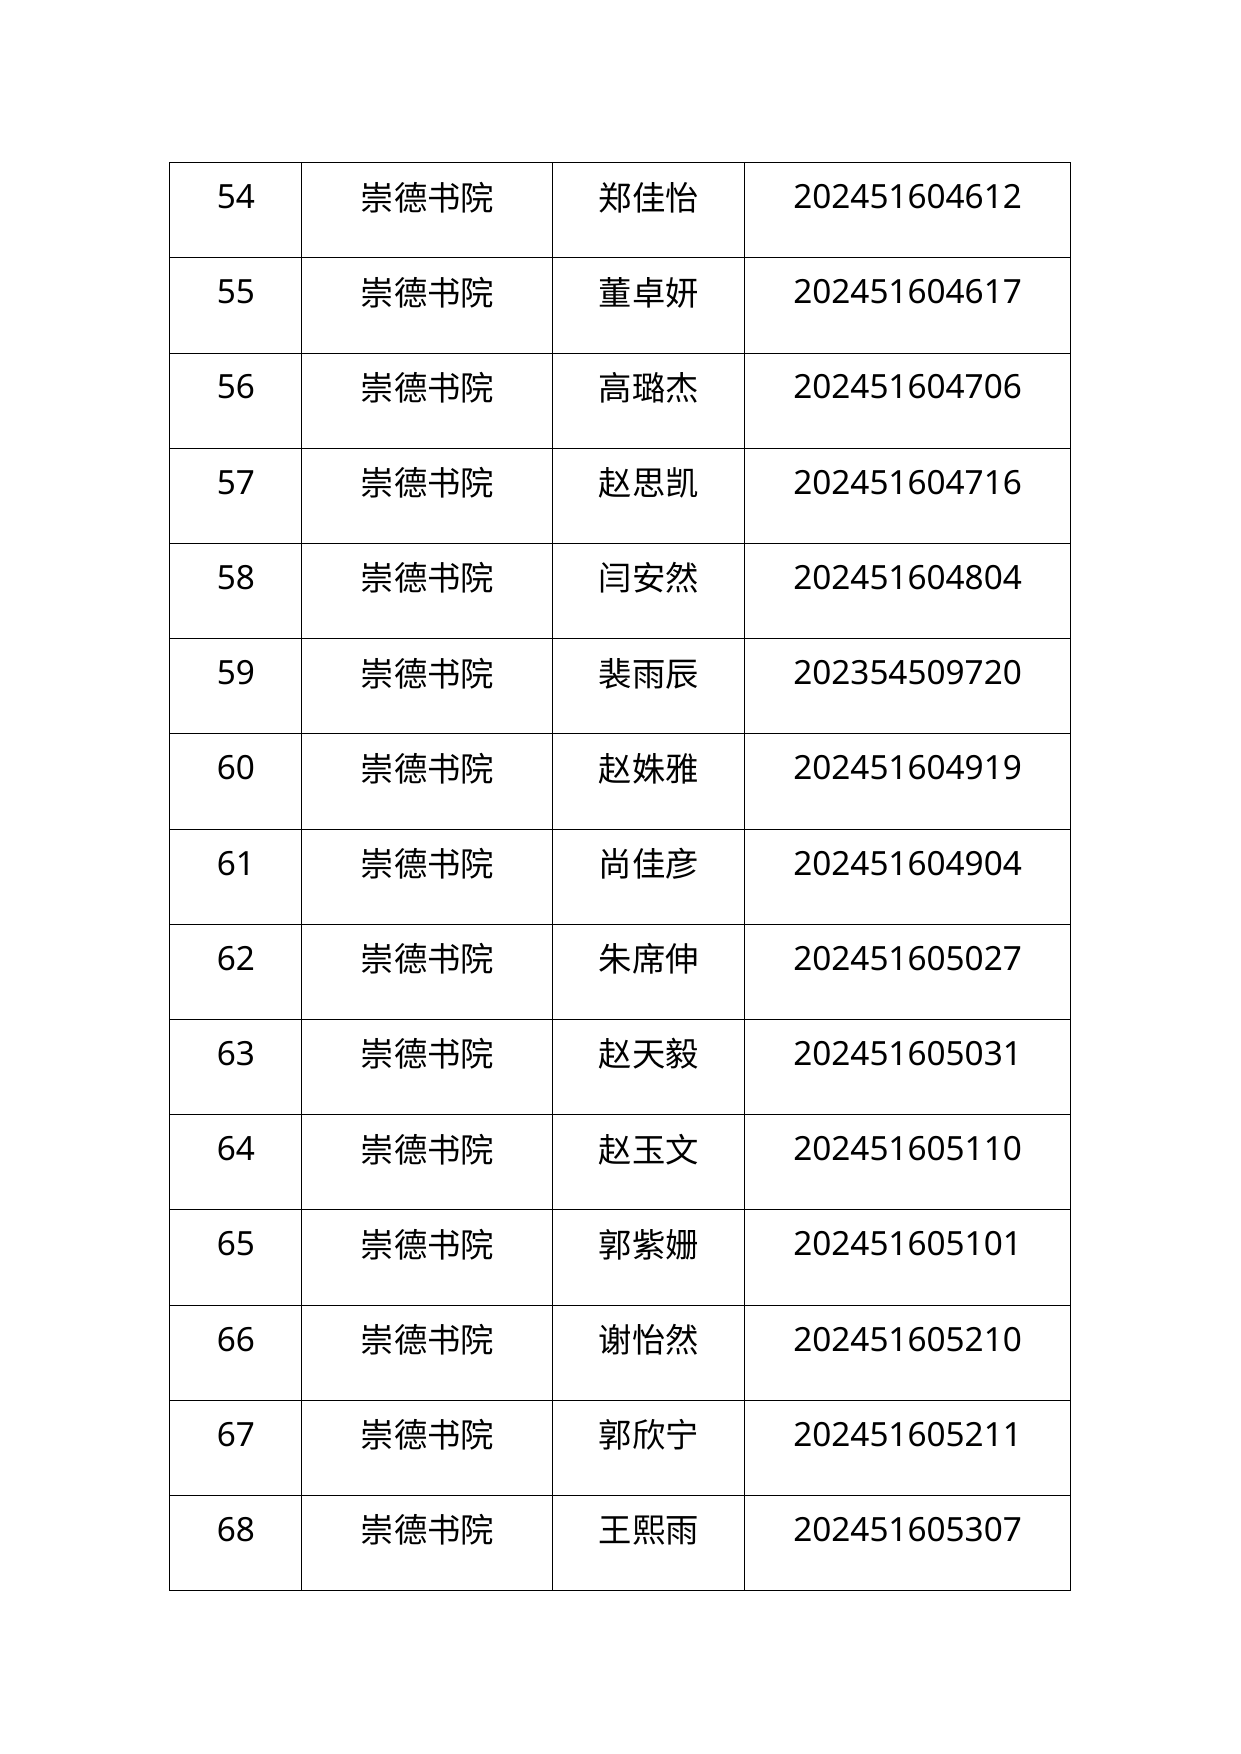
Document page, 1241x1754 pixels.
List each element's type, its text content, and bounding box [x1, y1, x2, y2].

table_cell 202451605101 [745, 1210, 1070, 1304]
table_cell 崇德书院 [302, 544, 552, 638]
table_cell 尚佳彦 [553, 830, 744, 924]
table_cell 崇德书院 [302, 163, 552, 257]
table_cell 54 [170, 163, 301, 257]
table_cell 崇德书院 [302, 1306, 552, 1400]
table_cell 赵玉文 [553, 1115, 744, 1209]
table_cell 崇德书院 [302, 1210, 552, 1304]
table_cell 谢怡然 [553, 1306, 744, 1400]
table_cell 崇德书院 [302, 449, 552, 543]
table_cell 202451605027 [745, 925, 1070, 1019]
table_cell 202451605307 [745, 1496, 1070, 1590]
table_cell 赵天毅 [553, 1020, 744, 1114]
table_cell 68 [170, 1496, 301, 1590]
table_cell 董卓妍 [553, 258, 744, 352]
table_cell 202451604716 [745, 449, 1070, 543]
table_cell 61 [170, 830, 301, 924]
table_cell 65 [170, 1210, 301, 1304]
table_cell 202451604904 [745, 830, 1070, 924]
table_cell 57 [170, 449, 301, 543]
table_cell 郭紫姗 [553, 1210, 744, 1304]
table_cell 高璐杰 [553, 354, 744, 448]
table_cell 60 [170, 734, 301, 828]
table_cell 58 [170, 544, 301, 638]
table_cell 崇德书院 [302, 1115, 552, 1209]
table_cell 崇德书院 [302, 925, 552, 1019]
table_cell 崇德书院 [302, 258, 552, 352]
table_cell 202451605110 [745, 1115, 1070, 1209]
table_cell 朱席伸 [553, 925, 744, 1019]
table_cell 王熙雨 [553, 1496, 744, 1590]
table_cell 202451605211 [745, 1401, 1070, 1495]
table_cell 崇德书院 [302, 639, 552, 733]
table_cell 63 [170, 1020, 301, 1114]
table_cell 裴雨辰 [553, 639, 744, 733]
table_cell 202451604612 [745, 163, 1070, 257]
table_cell 202451604617 [745, 258, 1070, 352]
table_cell 崇德书院 [302, 1020, 552, 1114]
table_cell 郭欣宁 [553, 1401, 744, 1495]
table_cell 崇德书院 [302, 830, 552, 924]
table_cell 59 [170, 639, 301, 733]
table_cell 56 [170, 354, 301, 448]
table_cell 202451605210 [745, 1306, 1070, 1400]
table_cell 64 [170, 1115, 301, 1209]
table_cell 202451604804 [745, 544, 1070, 638]
table_cell 赵思凯 [553, 449, 744, 543]
table_cell 崇德书院 [302, 734, 552, 828]
table_cell 55 [170, 258, 301, 352]
table_cell 202451605031 [745, 1020, 1070, 1114]
table_cell 67 [170, 1401, 301, 1495]
table_cell 郑佳怡 [553, 163, 744, 257]
table_cell 66 [170, 1306, 301, 1400]
table_cell 202451604919 [745, 734, 1070, 828]
table_cell 202354509720 [745, 639, 1070, 733]
table_cell 闫安然 [553, 544, 744, 638]
table_cell 崇德书院 [302, 1401, 552, 1495]
table_cell 202451604706 [745, 354, 1070, 448]
table_cell 崇德书院 [302, 354, 552, 448]
table_cell 62 [170, 925, 301, 1019]
table_cell 崇德书院 [302, 1496, 552, 1590]
table_cell 赵姝雅 [553, 734, 744, 828]
